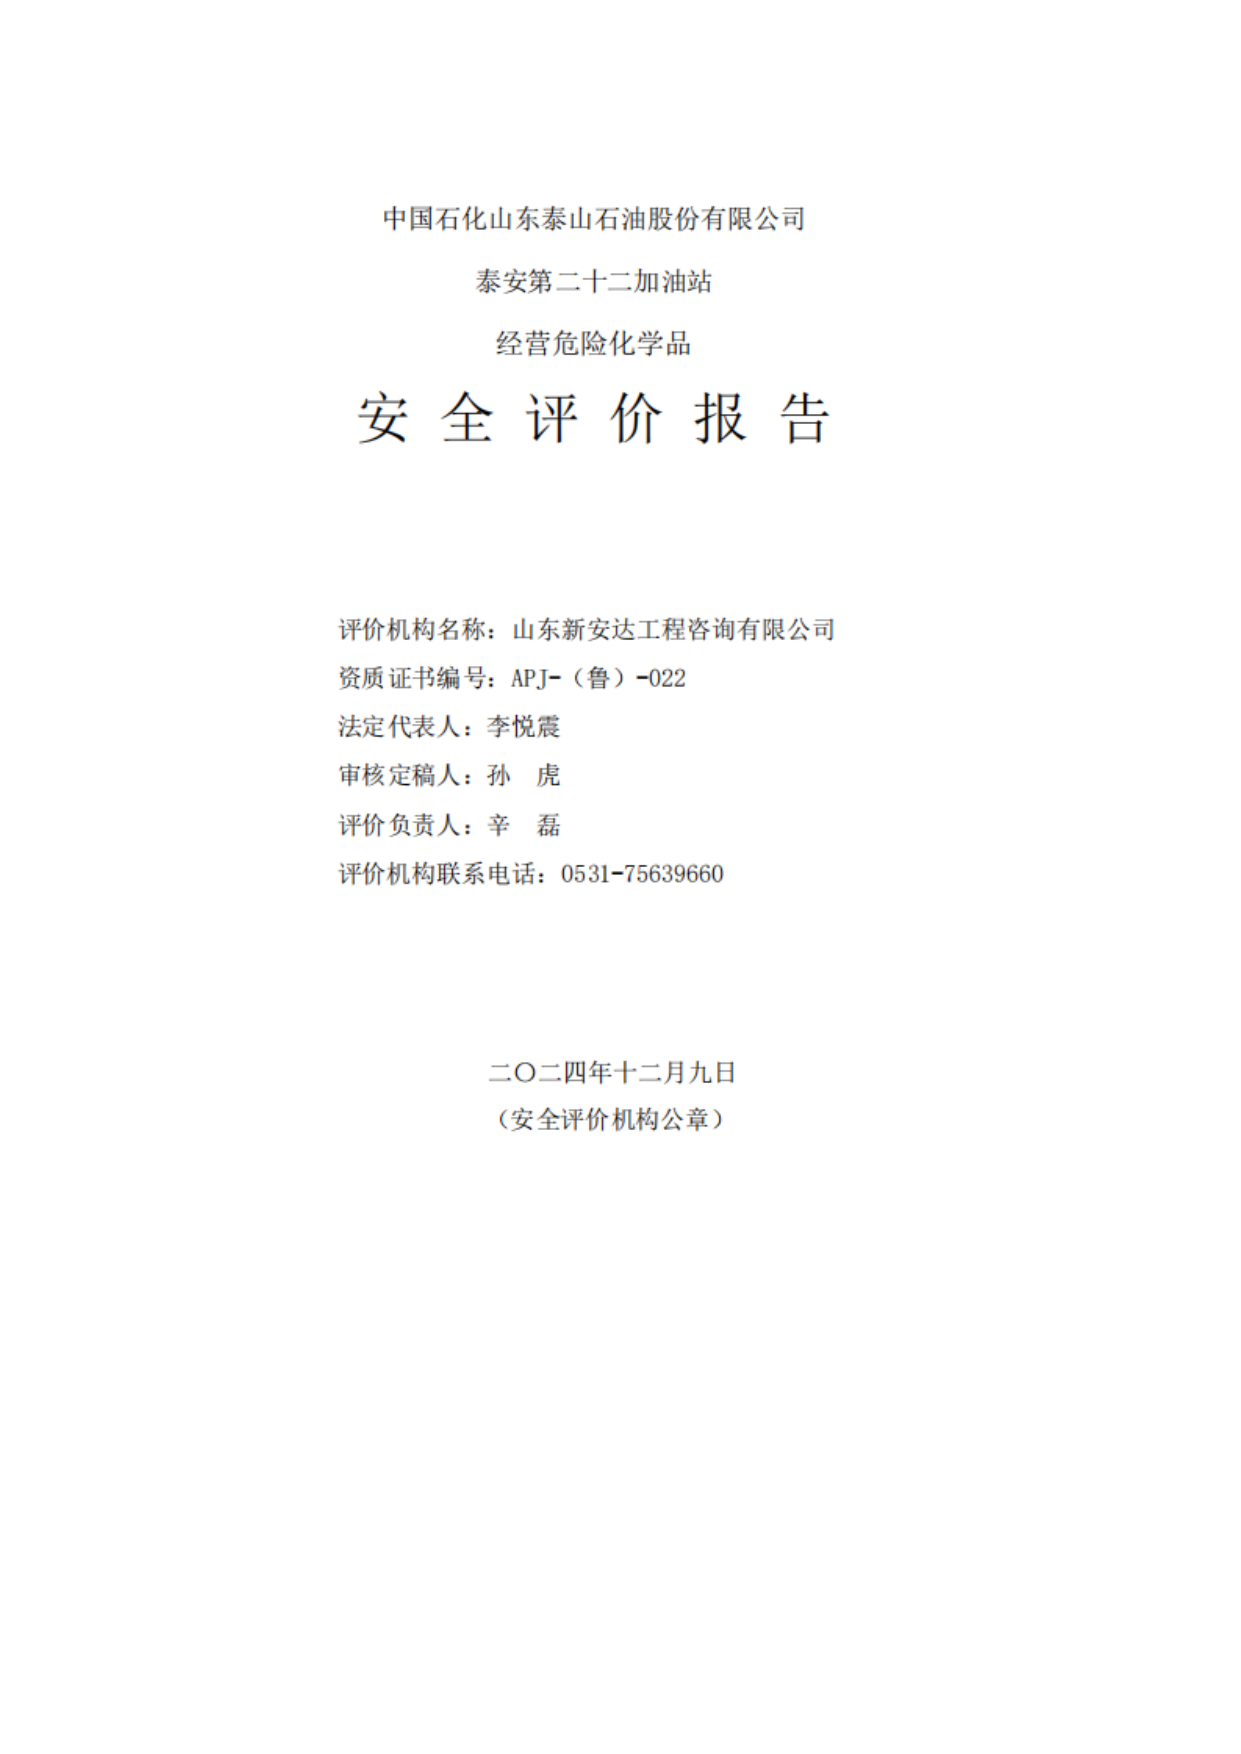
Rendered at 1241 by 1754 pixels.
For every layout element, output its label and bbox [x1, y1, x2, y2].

picture [272, 162, 968, 1166]
